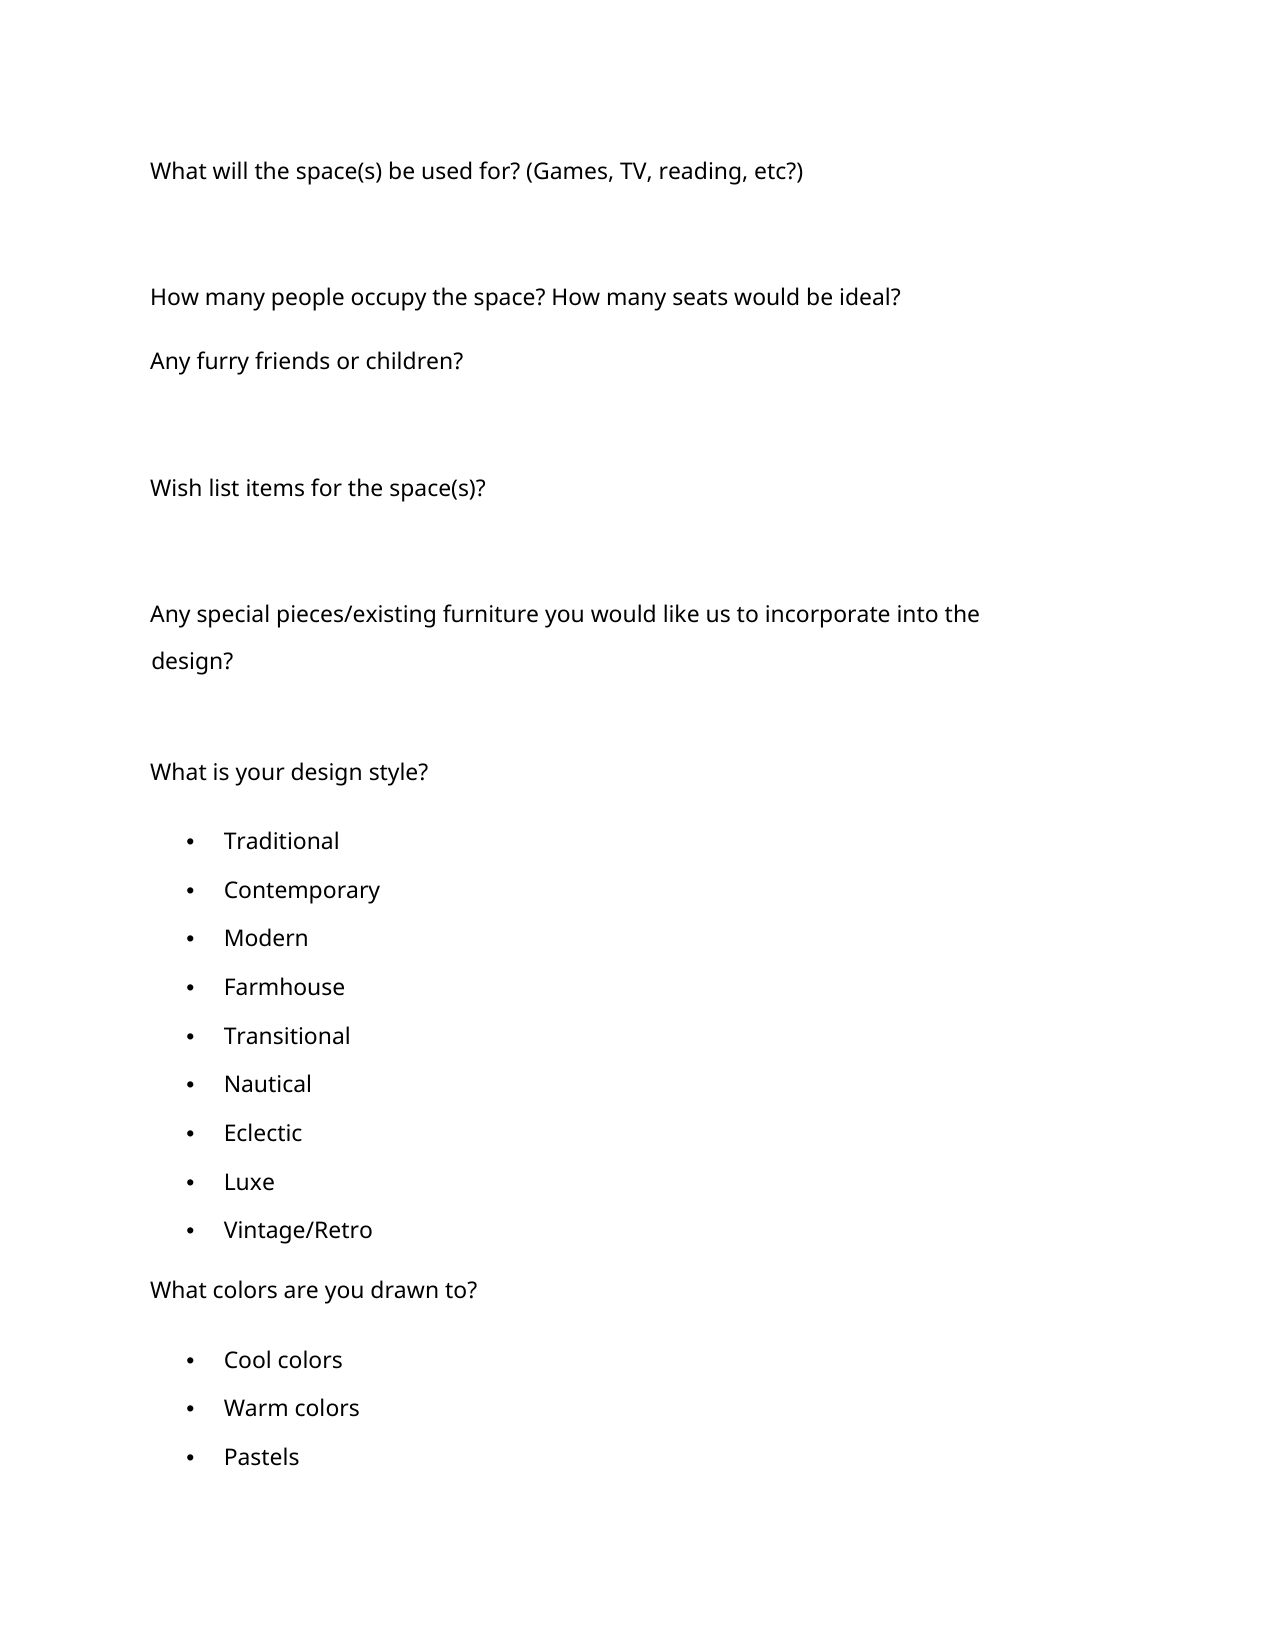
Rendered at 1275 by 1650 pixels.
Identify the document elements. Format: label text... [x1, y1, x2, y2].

list Traditional [186, 825, 1019, 856]
text Wish list items for the space(s)? [150, 472, 1019, 503]
text What colors are you drawn to? [150, 1274, 1019, 1305]
list Nautical [186, 1068, 1019, 1099]
list Cool colors [186, 1344, 1019, 1375]
text How many people occupy the space? How many seats would be ideal? [150, 281, 1019, 312]
text What will the space(s) be used for? (Games, TV, reading, etc?) [150, 154, 1019, 186]
list Contemporary [186, 874, 1019, 905]
list Transitional [186, 1020, 1019, 1051]
text Any special pieces/existing furniture you would like us to incorporate into the design? [150, 598, 1019, 676]
list Pastels [186, 1441, 1019, 1472]
list Farmhouse [186, 971, 1019, 1002]
text Any furry friends or children? [150, 345, 1019, 376]
list Eclectic [186, 1117, 1019, 1148]
text What is your design style? [150, 755, 1019, 787]
list Vintage/Retro [186, 1214, 1019, 1246]
list Warm colors [186, 1392, 1019, 1424]
list Luxe [186, 1166, 1019, 1197]
list Modern [186, 922, 1019, 954]
